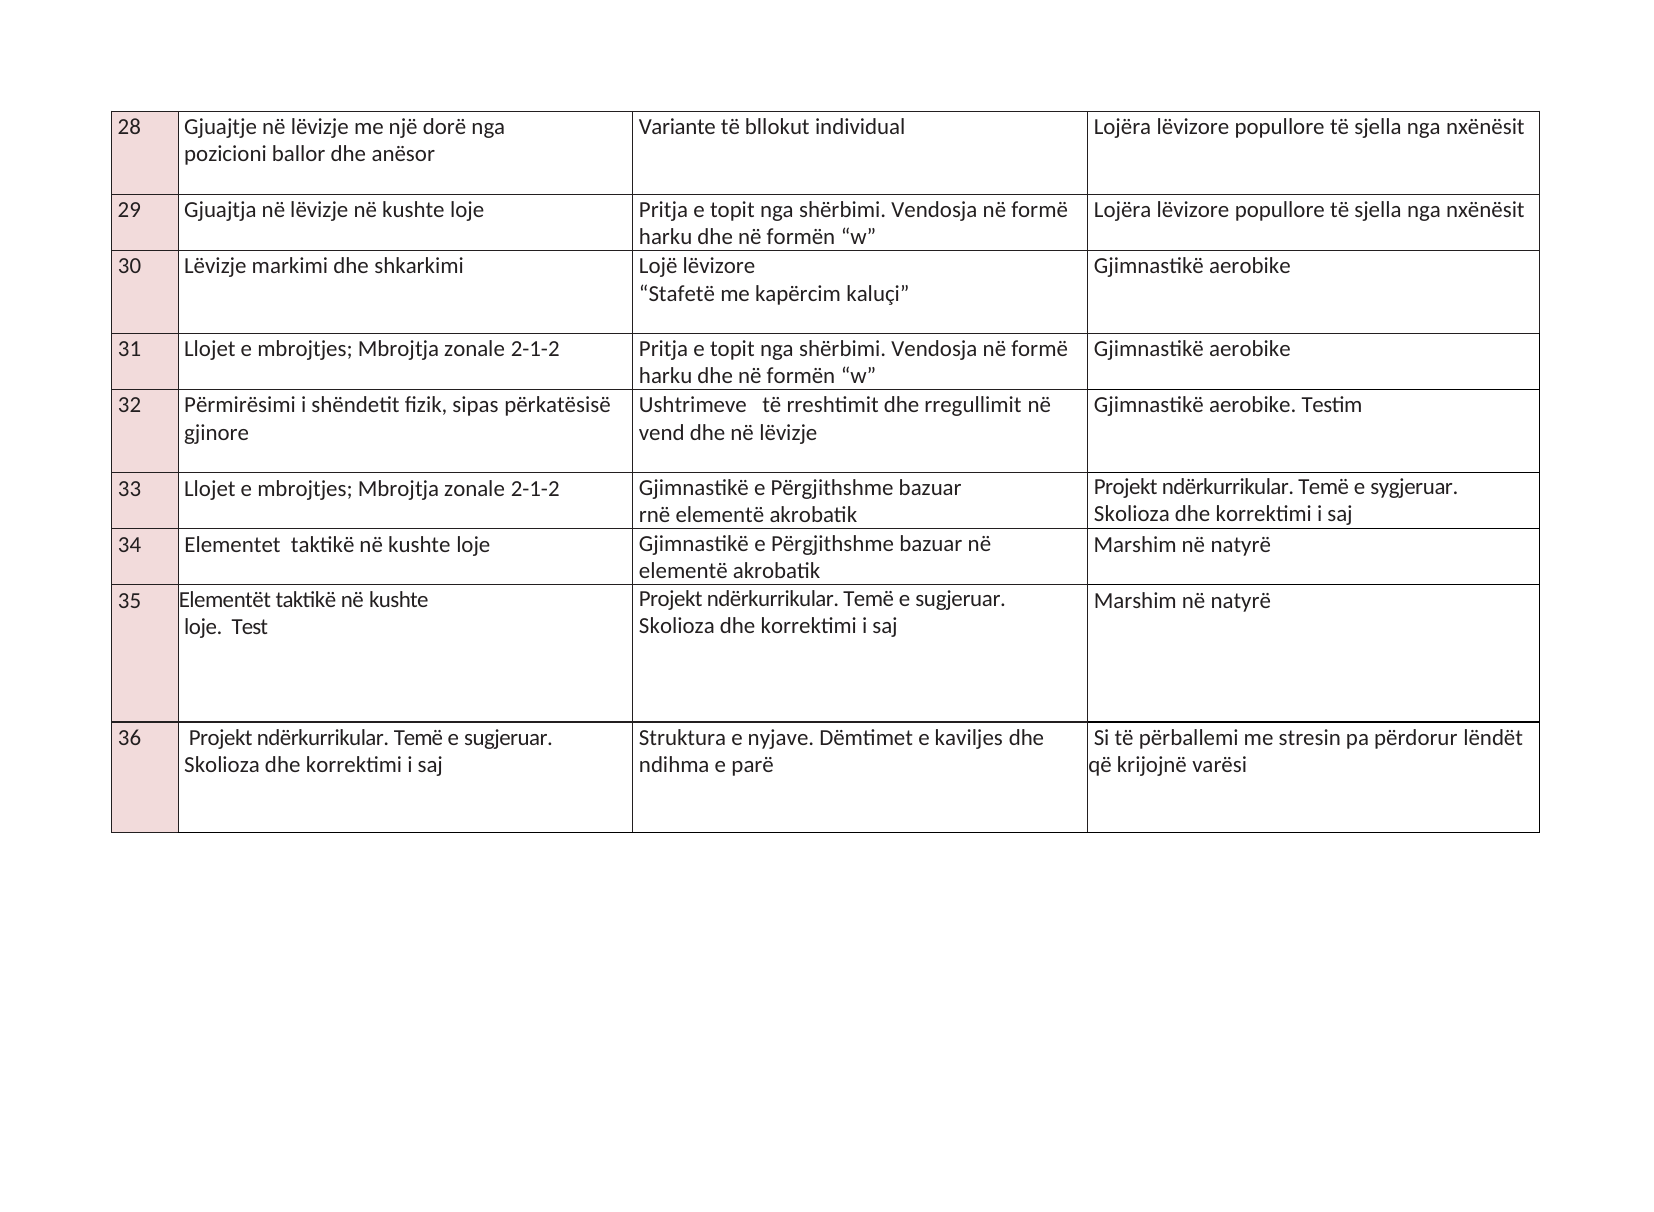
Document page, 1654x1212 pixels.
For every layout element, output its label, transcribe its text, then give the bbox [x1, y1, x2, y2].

table_cell 36 [112, 723, 178, 832]
table_cell Si të përballemi me stresin pa përdorur lëndët që krijojnë varësi [1088, 723, 1539, 832]
table_header 28 [112, 112, 178, 194]
table_cell 30 [112, 251, 178, 333]
table_cell Ushtrimeve të rreshtimit dhe rregullimit në vend dhe në lëvizje [633, 390, 1087, 472]
table_cell Elementet taktikë në kushte loje [179, 529, 632, 584]
table_cell Struktura e nyjave. Dëmtimet e kaviljes dhe ndihma e parë [633, 723, 1087, 832]
table_cell 34 [112, 529, 178, 584]
table_cell Projekt ndërkurrikular. Temë e sygjeruar. Skolioza dhe korrektimi i saj [1088, 473, 1539, 528]
table_cell Përmirësimi i shëndetit fizik, sipas përkatësisë gjinore [179, 390, 632, 472]
table_header Gjuajtje në lëvizje me një dorë nga pozicioni ballor dhe anësor [179, 112, 632, 194]
table_cell Gjimnastikë aerobike [1088, 251, 1539, 333]
table_cell Gjimnastikë aerobike. Testim [1088, 390, 1539, 472]
table_cell Marshim në natyrë [1088, 529, 1539, 584]
table_cell Lojë lëvizore “Stafetë me kapërcim kaluçi” [633, 251, 1087, 333]
table_cell Pritja e topit nga shërbimi. Vendosja në formë harku dhe në formën “w” [633, 195, 1087, 250]
table_header Variante të bllokut individual [633, 112, 1087, 194]
table_cell Gjimnastikë e Përgjithshme bazuar në elementë akrobatik [633, 529, 1087, 584]
table_cell Lëvizje markimi dhe shkarkimi [179, 251, 632, 333]
table_cell 33 [112, 473, 178, 528]
table_cell Llojet e mbrojtjes; Mbrojtja zonale 2-1-2 [179, 473, 632, 528]
table_cell Llojet e mbrojtjes; Mbrojtja zonale 2-1-2 [179, 334, 632, 389]
table_cell Gjuajtja në lëvizje në kushte loje [179, 195, 632, 250]
table_header Lojëra lëvizore popullore të sjella nga nxënësit [1088, 112, 1539, 194]
table_cell Projekt ndërkurrikular. Temë e sugjeruar. Skolioza dhe korrektimi i saj [179, 723, 632, 832]
table_cell 32 [112, 390, 178, 472]
table_cell Gjimnastikë aerobike [1088, 334, 1539, 389]
table_cell Projekt ndërkurrikular. Temë e sugjeruar. Skolioza dhe korrektimi i saj [633, 585, 1087, 721]
table_cell Pritja e topit nga shërbimi. Vendosja në formë harku dhe në formën “w” [633, 334, 1087, 389]
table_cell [1088, 195, 1539, 250]
table_cell Elementët taktikë në kushte loje. Test [179, 585, 632, 721]
table_cell 29 [112, 195, 178, 250]
table_cell 31 [112, 334, 178, 389]
table_cell 35 [112, 585, 178, 721]
table_cell Marshim në natyrë [1088, 585, 1539, 721]
table_cell Gjimnastikë e Përgjithshme bazuar rnë elementë akrobatik [633, 473, 1087, 528]
